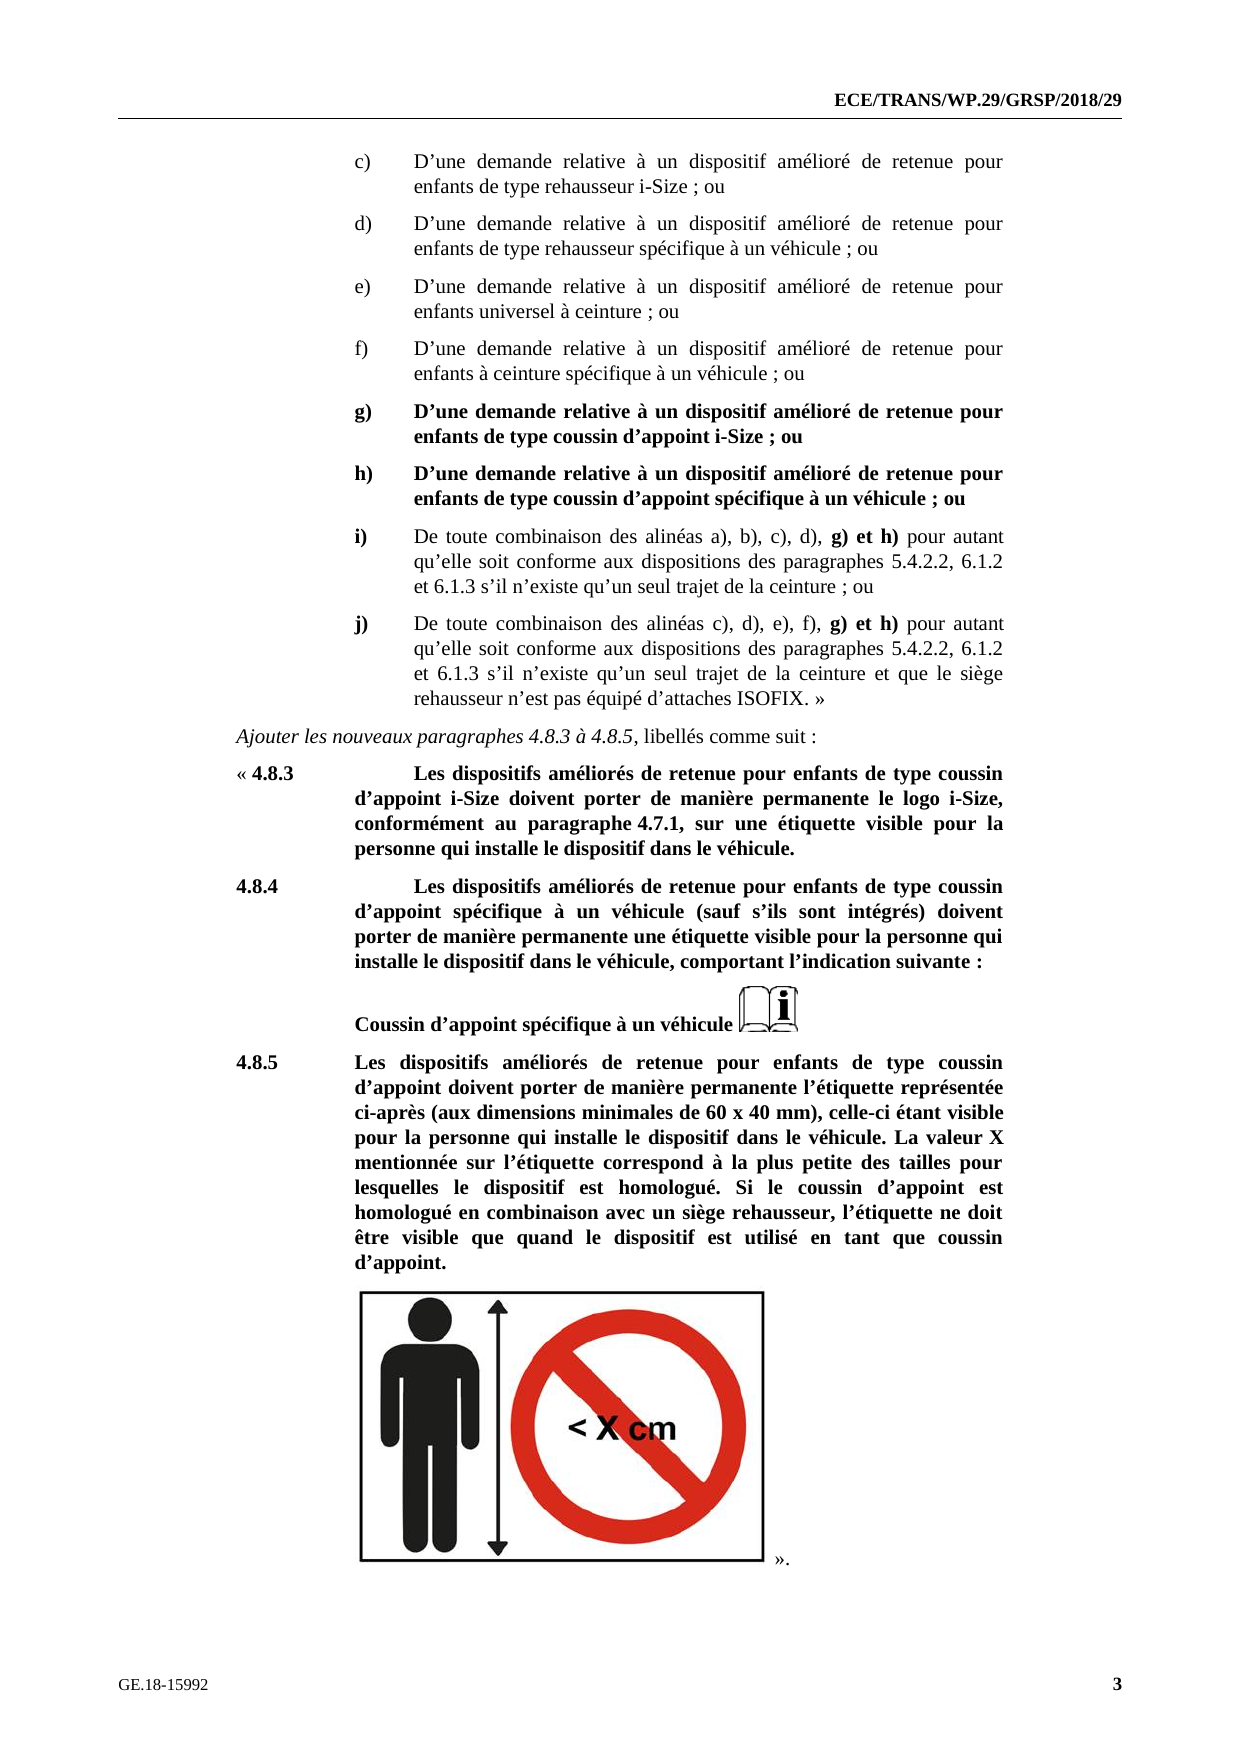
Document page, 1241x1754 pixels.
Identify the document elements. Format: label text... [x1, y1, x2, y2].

text d) D’une demande relative à un dispositif amélioré de retenue pour enfants de type rehausseur spécifique à un véhicule ; ou [354, 210, 1004, 260]
text Ajouter les nouveaux paragraphes 4.8.3 à 4.8.5, libellés comme suit : [236, 723, 1004, 748]
text Coussin d’appoint spécifique à un véhicule [236, 985, 1004, 1036]
text h) D’une demande relative à un dispositif amélioré de retenue pour enfants de type coussin d’appoint spécifique à un véhicule ; ou [354, 460, 1004, 510]
text f) D’une demande relative à un dispositif amélioré de retenue pour enfants à ceinture spécifique à un véhicule ; ou [354, 335, 1004, 385]
text c) D’une demande relative à un dispositif amélioré de retenue pour enfants de type rehausseur i-Size ; ou [354, 148, 1004, 198]
picture [354, 1286, 769, 1566]
text i) De toute combinaison des alinéas a), b), c), d), g) et h) pour autant qu’elle soit conforme aux dispositions des paragraphes 5.4.2.2, 6.1.2 et 6.1.3 s’il n’existe qu’un seul trajet de la ceinture ; ou [354, 523, 1004, 598]
text 4.8.4 Les dispositifs améliorés de retenue pour enfants de type coussin d’appoint spécifique à un véhicule (sauf s’ils sont intégrés) doivent porter de manière permanente une étiquette visible pour la personne qui installe le dispositif dans le véhicule, comportant l’indication suivante : [236, 873, 1004, 973]
text « 4.8.3 Les dispositifs améliorés de retenue pour enfants de type coussin d’appoint i-Size doivent porter de manière permanente le logo i-Size, conformément au paragraphe 4.7.1, sur une étiquette visible pour la personne qui installe le dispositif dans le véhicule. [236, 760, 1004, 860]
text 4.8.5 Les dispositifs améliorés de retenue pour enfants de type coussin d’appoint doivent porter de manière permanente l’étiquette représentée ci-après (aux dimensions minimales de 60 x 40 mm), celle-ci étant visible pour la personne qui installe le dispositif dans le véhicule. La valeur X mentionnée sur l’étiquette correspond à la plus petite des tailles pour lesquelles le dispositif est homologué. Si le coussin d’appoint est homologué en combinaison avec un siège rehausseur, l’étiquette ne doit être visible que quand le dispositif est utilisé en tant que coussin d’appoint. [236, 1049, 1004, 1274]
text j) De toute combinaison des alinéas c), d), e), f), g) et h) pour autant qu’elle soit conforme aux dispositions des paragraphes 5.4.2.2, 6.1.2 et 6.1.3 s’il n’existe qu’un seul trajet de la ceinture et que le siège rehausseur n’est pas équipé d’attaches ISOFIX. » [354, 610, 1004, 710]
text e) D’une demande relative à un dispositif amélioré de retenue pour enfants universel à ceinture ; ou [354, 273, 1004, 323]
text g) D’une demande relative à un dispositif amélioré de retenue pour enfants de type coussin d’appoint i-Size ; ou [354, 398, 1004, 448]
